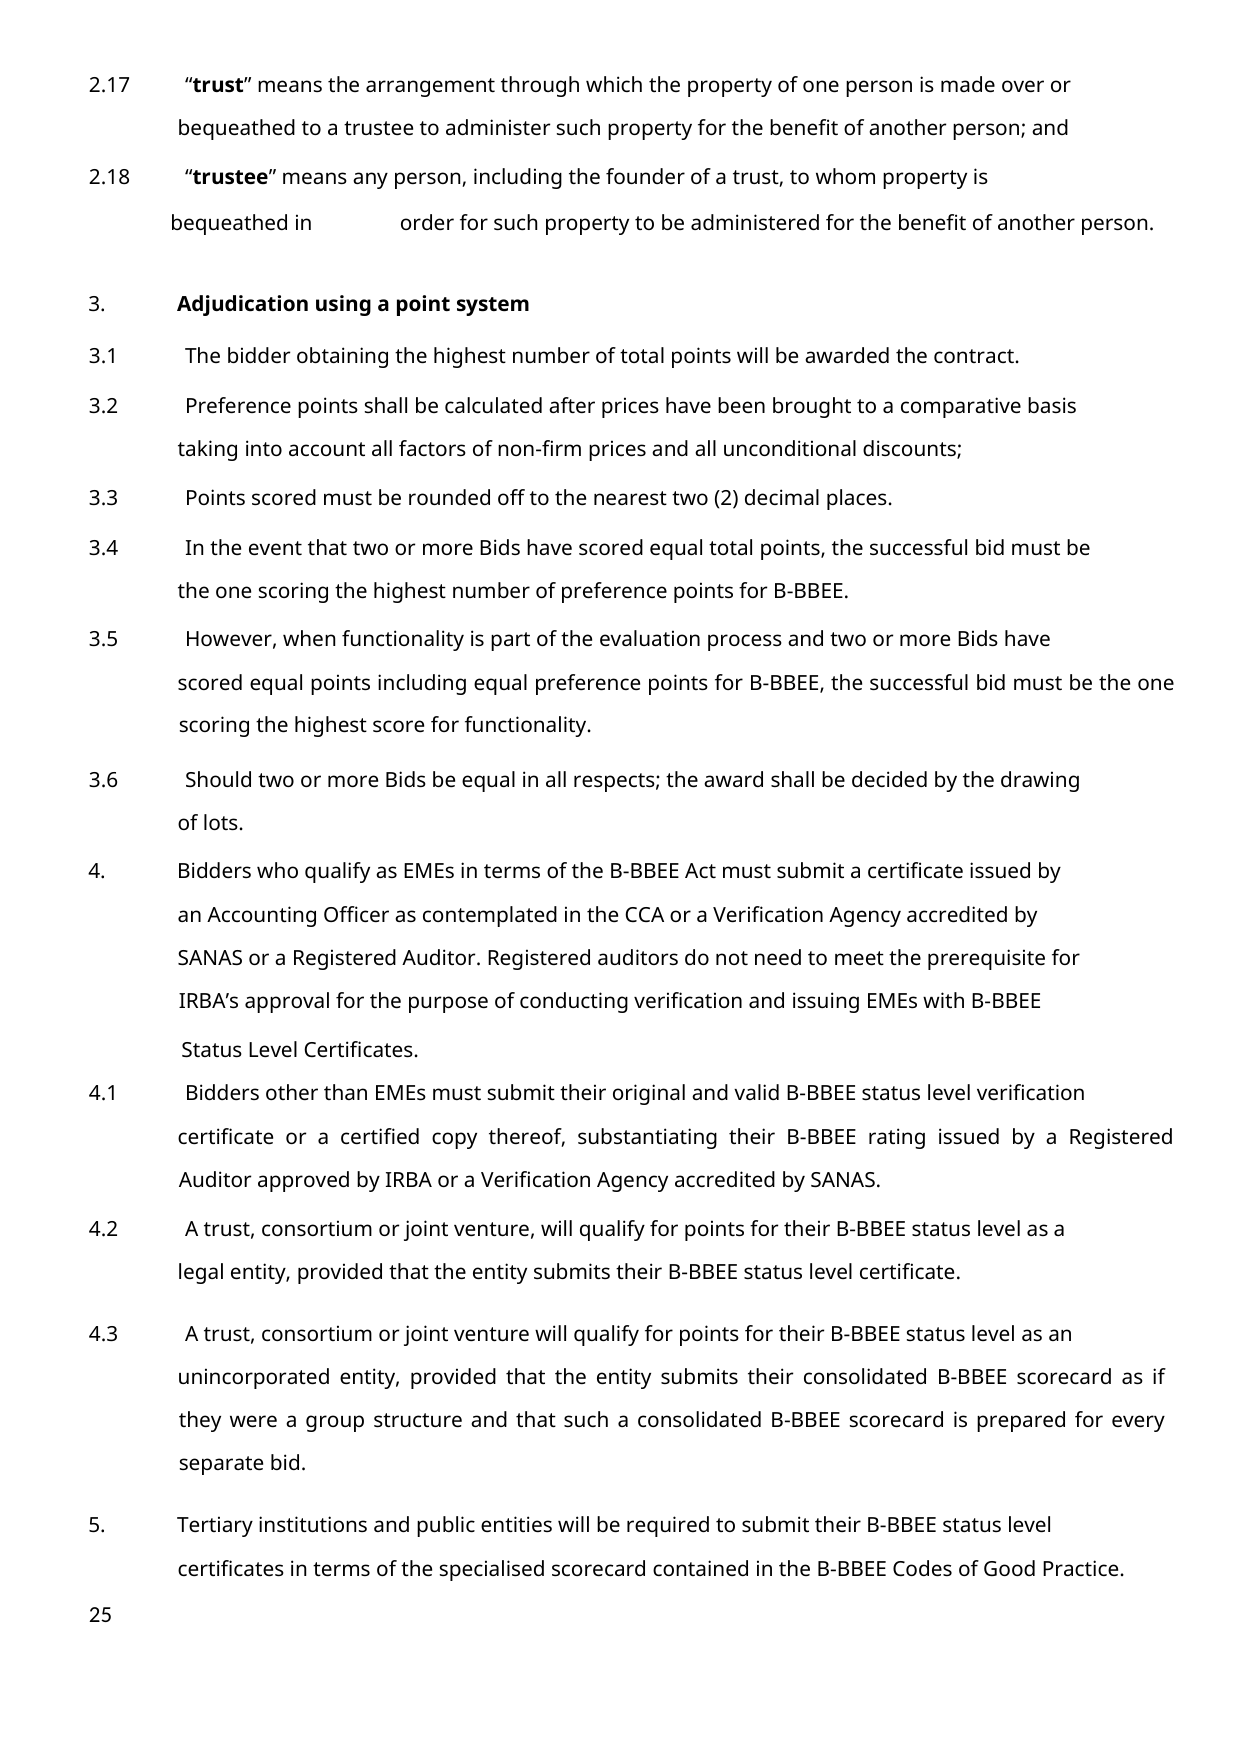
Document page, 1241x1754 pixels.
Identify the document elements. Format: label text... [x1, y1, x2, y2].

list Preference points shall be calculated after prices have been brought to a comparative basis [89, 391, 1176, 420]
text legal entity, provided that the entity submits their B-BBEE status level certificate. [177, 1257, 1176, 1286]
text certificate or a certified copy thereof, substantiating their B-BBEE rating issued by a Registered Auditor approved by IRBA or a Verification Agency accredited by SANAS. [177, 1122, 1176, 1193]
list Adjudication using a point system [88, 289, 1193, 318]
text bequeathed to a trustee to administer such property for the benefit of another person; and [177, 113, 1176, 142]
text taking into account all factors of non-firm prices and all unconditional discounts; [177, 434, 1176, 463]
list A trust, consortium or joint venture, will qualify for points for their B-BBEE status level as a [89, 1214, 1176, 1243]
list Bidders other than EMEs must submit their original and valid B-BBEE status level verification [89, 1078, 1176, 1107]
text scored equal points including equal preference points for B-BBEE, the successful bid must be the one scoring the highest score for functionality. [177, 668, 1176, 739]
list Should two or more Bids be equal in all respects; the award shall be decided by the drawing [89, 765, 1176, 793]
list Bidders who qualify as EMEs in terms of the B-BBEE Act must submit a certificate issued by [88, 857, 1193, 885]
list A trust, consortium or joint venture will qualify for points for their B-BBEE status level as an [89, 1319, 1176, 1347]
list The bidder obtaining the highest number of total points will be awarded the contract. [89, 341, 1176, 370]
list In the event that two or more Bids have scored equal total points, the successful bid must be [89, 533, 1176, 561]
list Tertiary institutions and public entities will be required to submit their B-BBEE status level [88, 1510, 1193, 1539]
text unincorporated entity, provided that the entity submits their consolidated B-BBEE scorecard as if they were a group structure and that such a consolidated B-BBEE scorecard is prepared for every separate bid. [177, 1362, 1166, 1476]
text IRBA’s approval for the purpose of conducting verification and issuing EMEs with B-BBEE [178, 986, 1176, 1015]
text certificates in terms of the specialised scorecard contained in the B-BBEE Codes of Good Practice. [177, 1554, 1176, 1582]
text of lots. [177, 808, 1176, 837]
list “trustee” means any person, including the founder of a trust, to whom property is [89, 162, 1176, 190]
list Points scored must be rounded off to the nearest two (2) decimal places. [89, 483, 1176, 511]
list “trust” means the arrangement through which the property of one person is made over or [89, 70, 1176, 99]
text the one scoring the highest number of preference points for B-BBEE. [177, 576, 1176, 604]
text bequeathed in order for such property to be administered for the benefit of another person. [0, 208, 1211, 237]
list However, when functionality is part of the evaluation process and two or more Bids have [89, 624, 1176, 653]
text an Accounting Officer as contemplated in the CCA or a Verification Agency accredited by [177, 900, 1176, 928]
text Status Level Certificates. [0, 1035, 1211, 1064]
text SANAS or a Registered Auditor. Registered auditors do not need to meet the prerequisite for [177, 943, 1176, 972]
